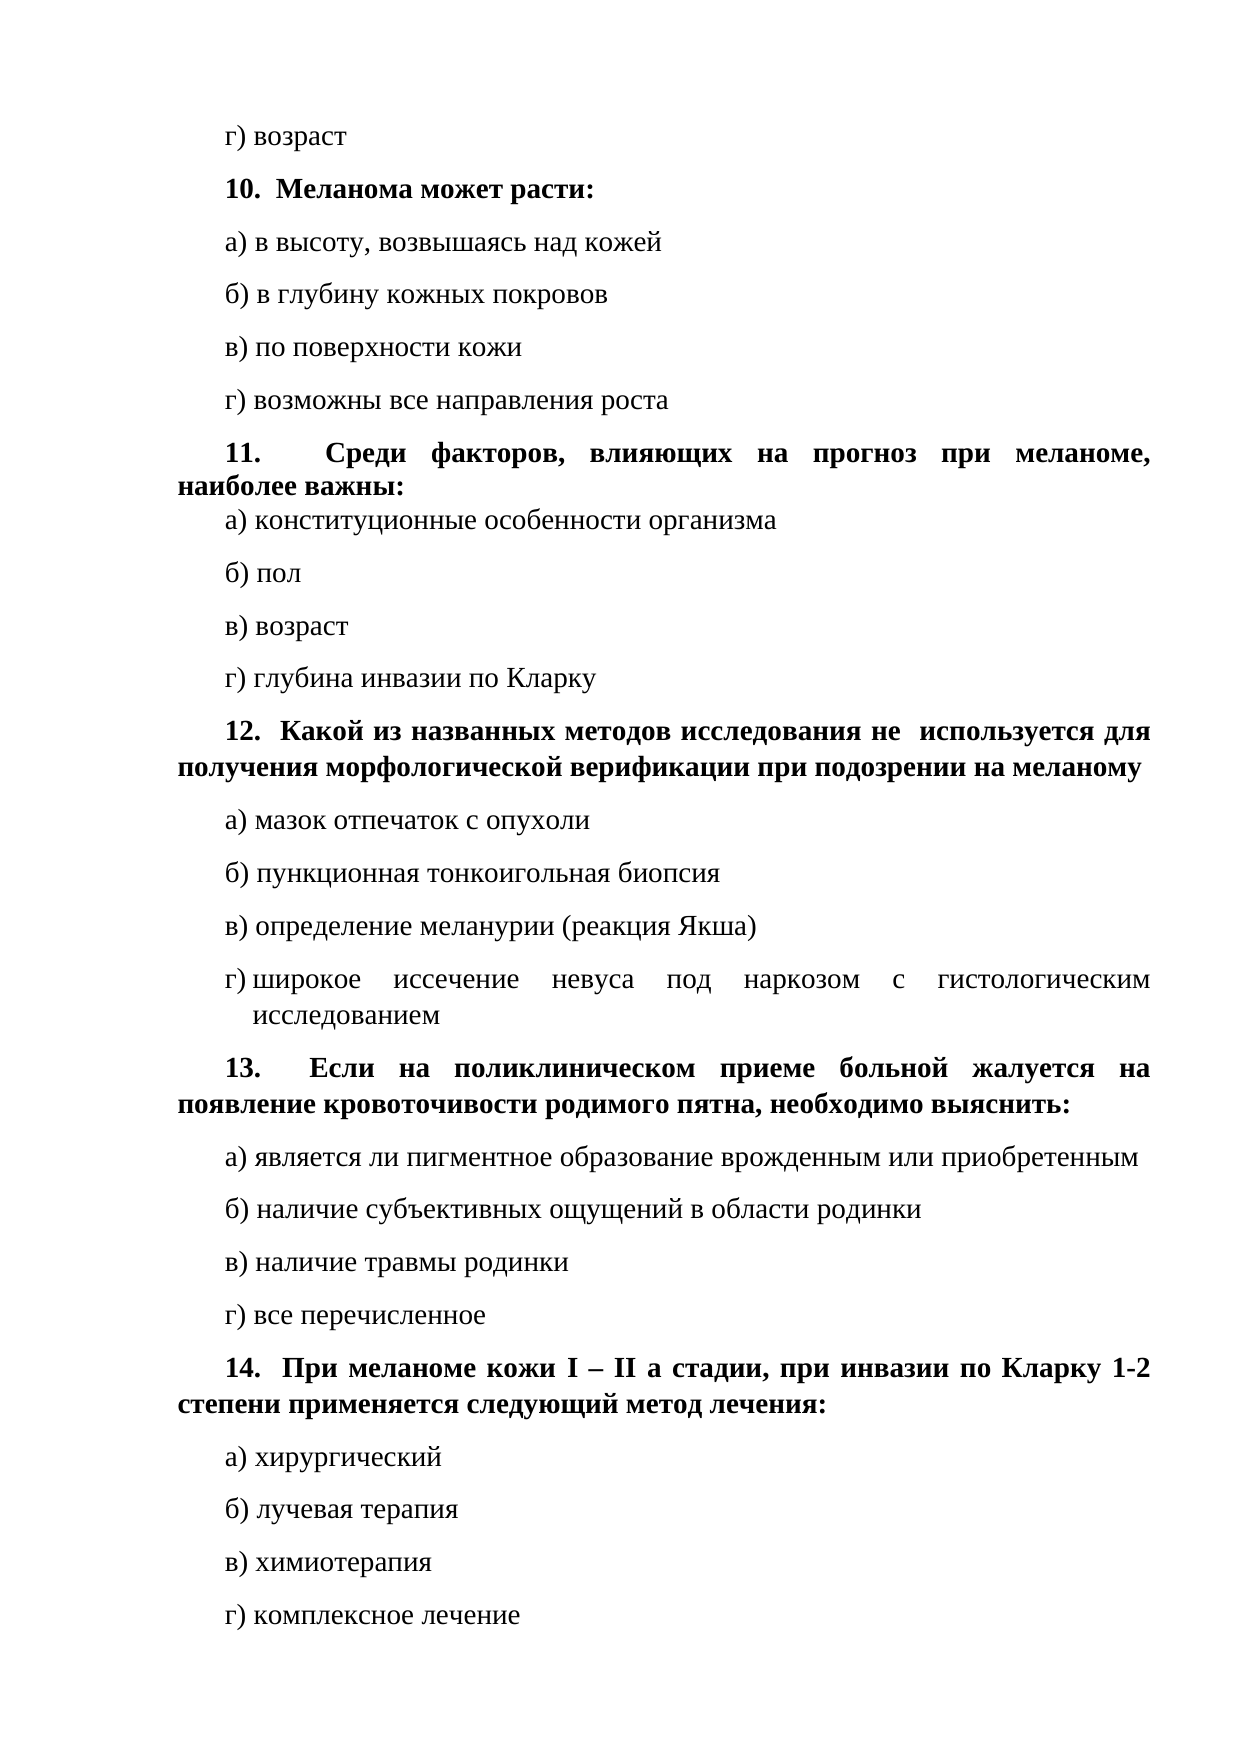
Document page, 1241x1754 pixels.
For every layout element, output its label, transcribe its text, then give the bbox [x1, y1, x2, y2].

text в) наличие травмы родинки [177, 1244, 1152, 1278]
text в) химиотерапия [177, 1544, 1152, 1578]
text 14. При меланоме кожи I – II а стадии, при инвазии по Кларку 1-2 степени применяется следующий метод лечения: [177, 1350, 1152, 1419]
text а) является ли пигментное образование врожденным или приобретенным [224, 1139, 1152, 1172]
text г) комплексное лечение [177, 1597, 1152, 1631]
text в) по поверхности кожи [177, 329, 1152, 363]
text 11. Среди факторов, влияющих на прогноз при меланоме, наиболее важны: [177, 435, 1152, 502]
text в) возраст [177, 608, 1152, 641]
text а) в высоту, возвышаясь над кожей [177, 224, 1152, 257]
text 13. Если на поликлиническом приеме больной жалуется на появление кровоточивости родимого пятна, необходимо выяснить: [177, 1050, 1152, 1119]
text в) определение меланурии (реакция Якша) [177, 908, 1152, 941]
text г) широкое иссечение невуса под наркозом с гистологическим исследованием [224, 961, 1152, 1030]
text г) возраст [177, 118, 1152, 152]
text б) в глубину кожных покровов [177, 277, 1152, 310]
text б) пункционная тонкоигольная биопсия [177, 855, 1152, 889]
text г) возможны все направления роста [177, 382, 1152, 416]
text а) конституционные особенности организма [177, 502, 1152, 536]
text 10. Меланома может расти: [177, 171, 1152, 204]
text г) глубина инвазии по Кларку [177, 661, 1152, 694]
text а) мазок отпечаток с опухоли [177, 802, 1152, 836]
text 12. Какой из названных методов исследования не используется для получения морфологической верификации при подозрении на меланому [177, 713, 1152, 783]
text б) наличие субъективных ощущений в области родинки [177, 1191, 1152, 1225]
text б) лучевая терапия [177, 1492, 1152, 1525]
text г) все перечисленное [177, 1297, 1152, 1331]
text б) пол [177, 555, 1152, 588]
text а) хирургический [177, 1439, 1152, 1472]
